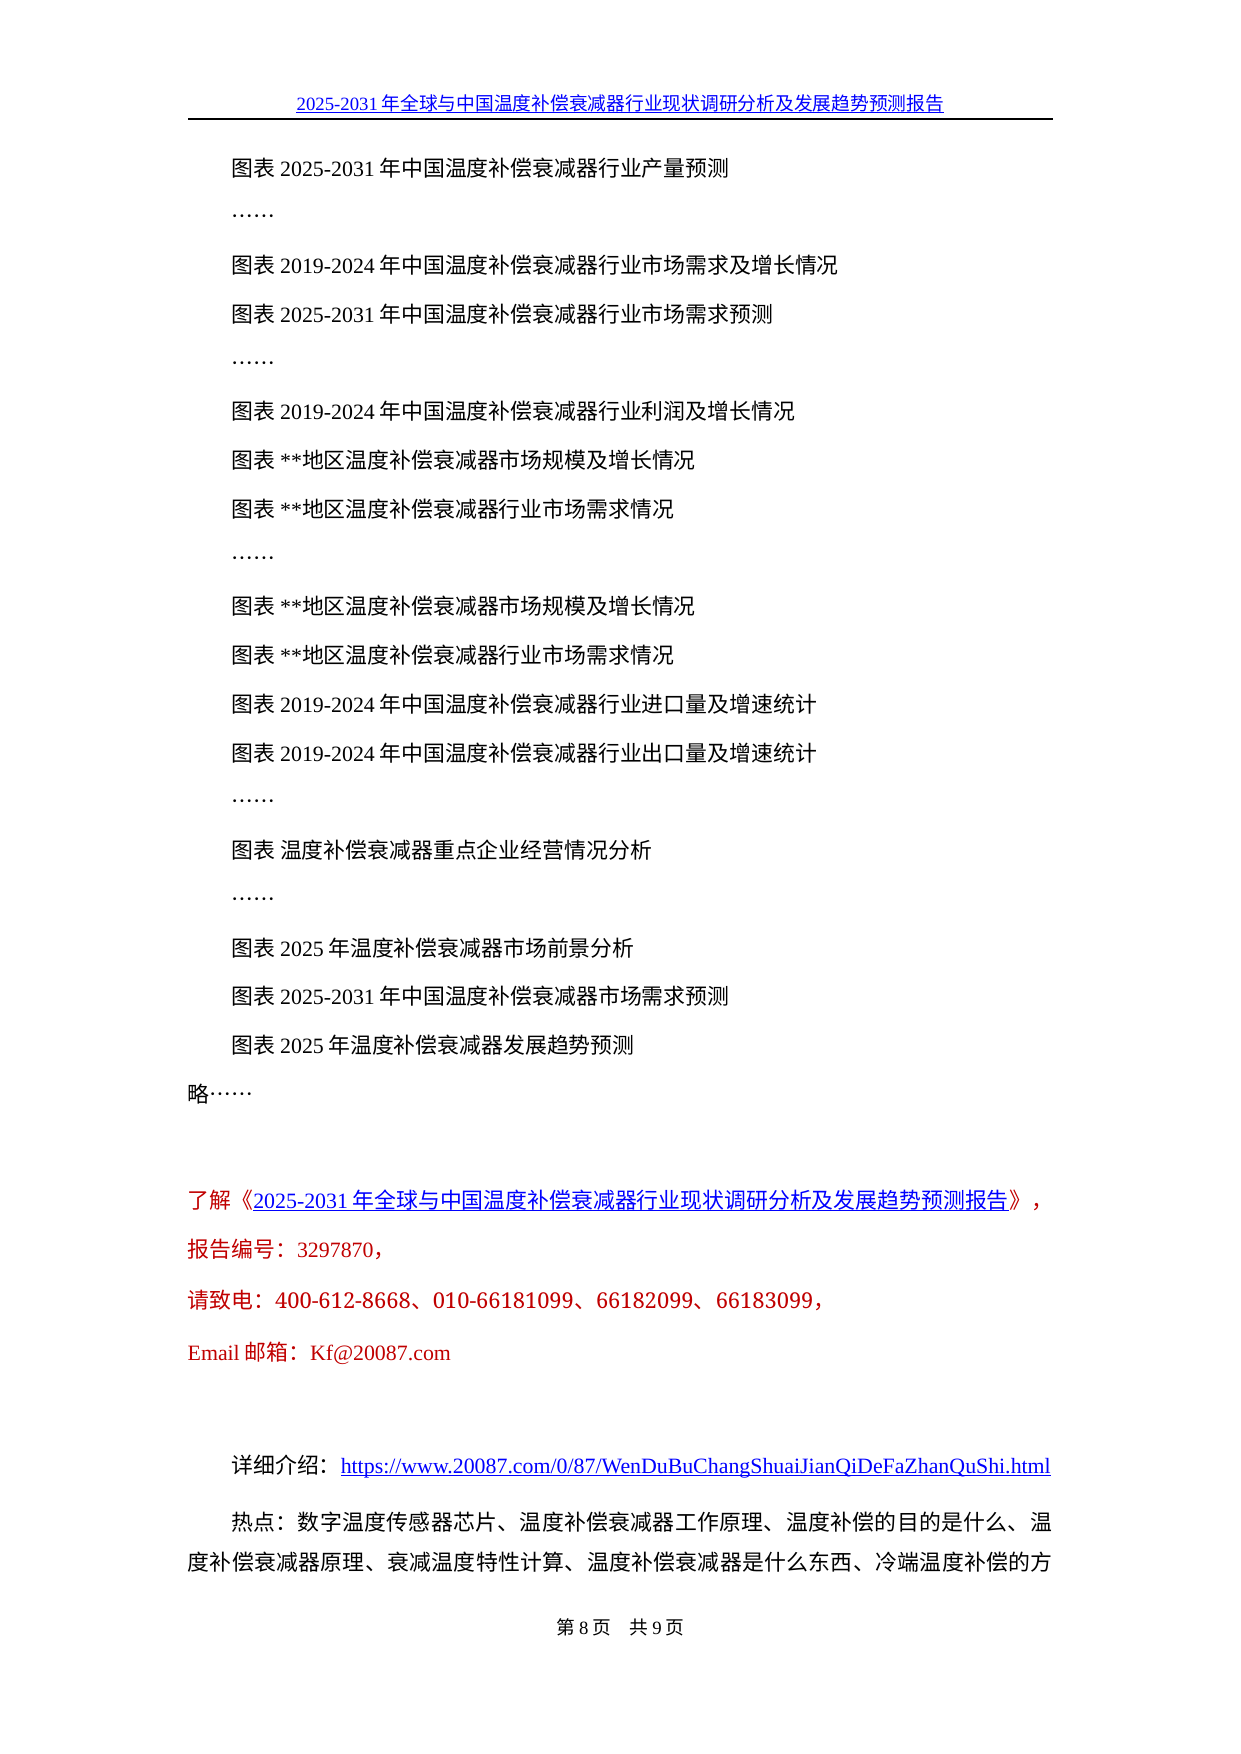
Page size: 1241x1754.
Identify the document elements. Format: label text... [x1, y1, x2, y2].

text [187, 1504, 1053, 1577]
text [187, 150, 1053, 1109]
text 请致电：400-612-8668、010-66181099、66182099、66183099， [187, 1283, 1053, 1316]
text Email邮箱：Kf@20087.com [187, 1335, 1053, 1367]
text 详细介绍：https://www.20087.com/0/87/WenDuBuChangShuaiJianQiDeFaZhanQuShi.html [187, 1448, 1053, 1480]
text 了解《2025-2031年全球与中国温度补偿衰减器行业现状调研分析及发展趋势预测报告》，报告编号：3297870， [187, 1183, 1053, 1264]
